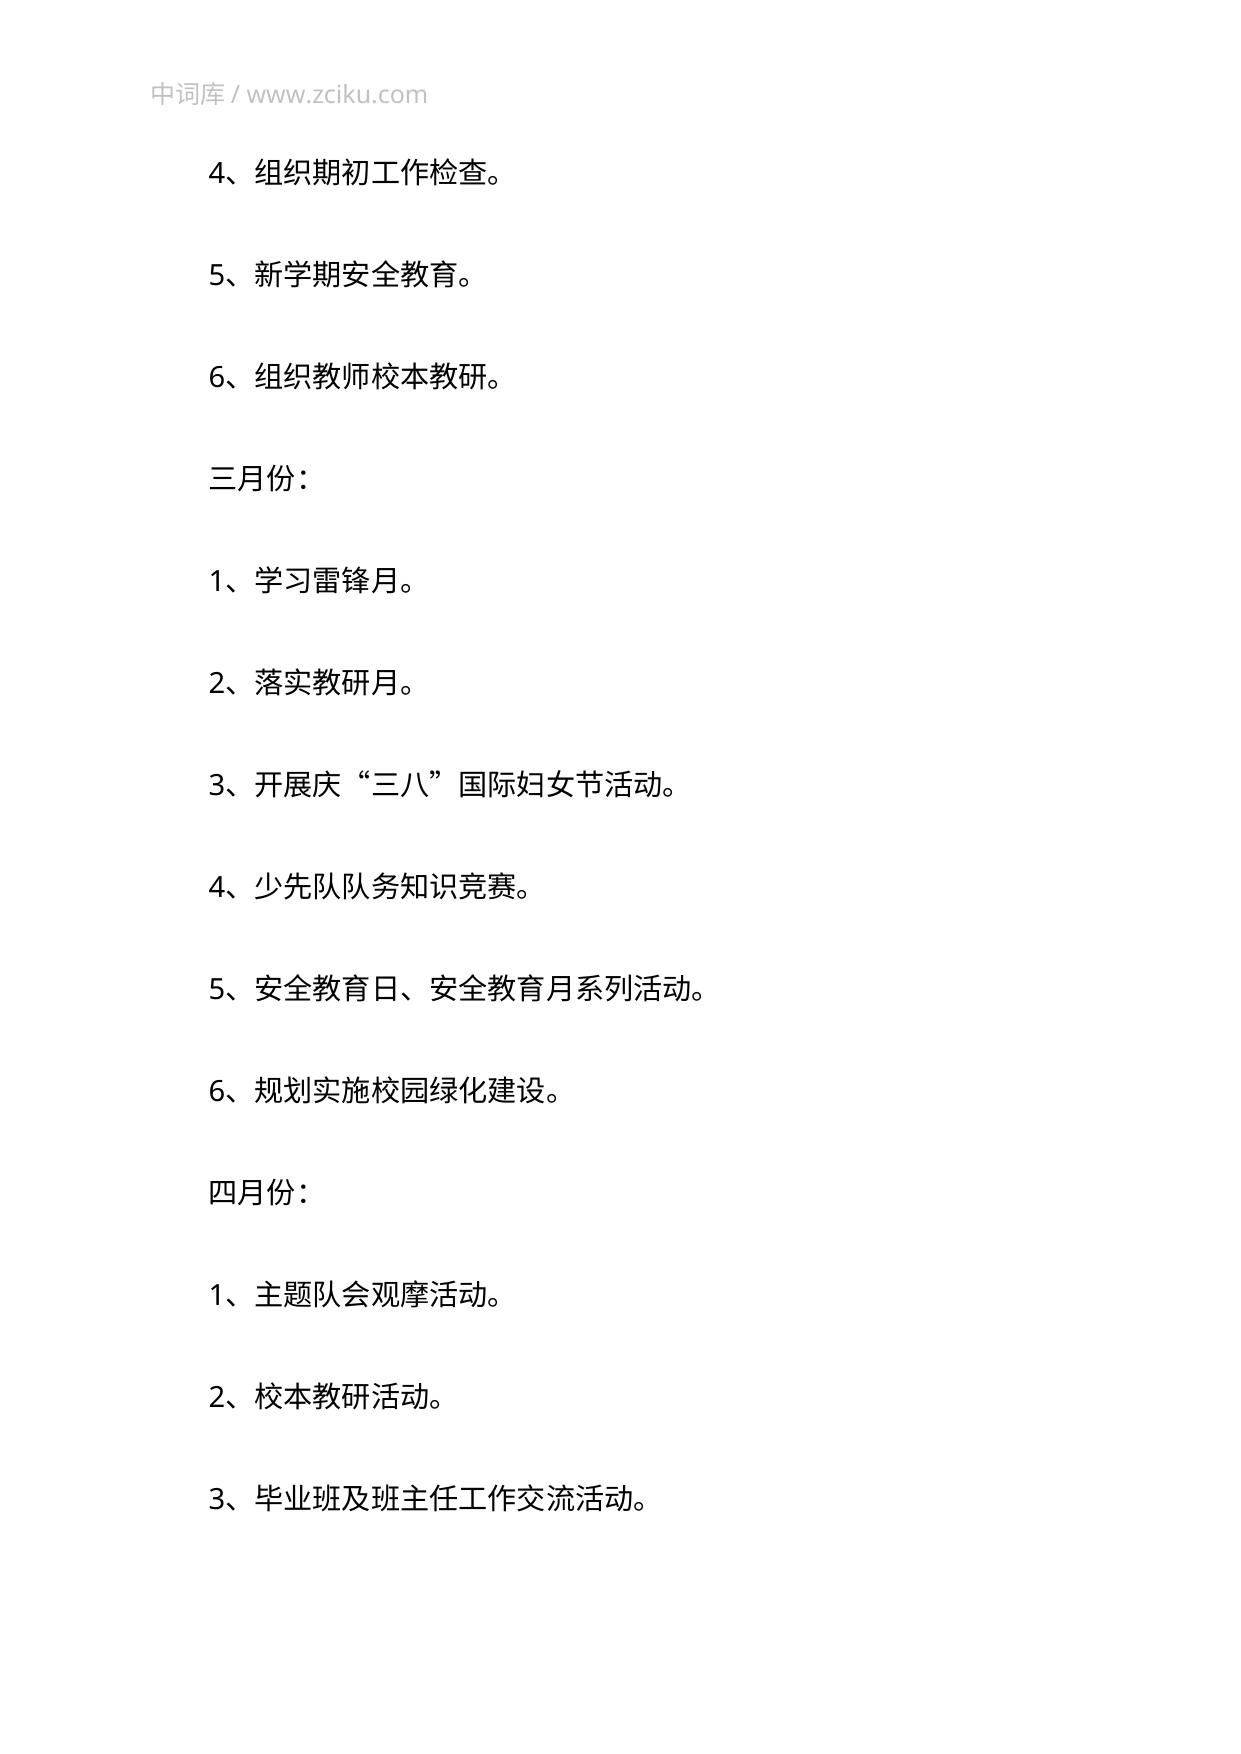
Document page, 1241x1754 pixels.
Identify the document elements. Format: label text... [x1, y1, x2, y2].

text 5、安全教育日、安全教育月系列活动。 [150, 966, 1090, 1008]
text 4、组织期初工作检查。 [150, 150, 1090, 192]
text 3、开展庆“三八”国际妇女节活动。 [150, 762, 1090, 804]
text 2、落实教研月。 [150, 660, 1090, 702]
text 四月份： [150, 1169, 1090, 1212]
text 4、少先队队务知识竞赛。 [150, 864, 1090, 906]
text 6、规划实施校园绿化建设。 [150, 1068, 1090, 1110]
text 1、主题队会观摩活动。 [150, 1271, 1090, 1314]
text 3、毕业班及班主任工作交流活动。 [150, 1475, 1090, 1518]
text 5、新学期安全教育。 [150, 252, 1090, 294]
text 6、组织教师校本教研。 [150, 354, 1090, 396]
text 2、校本教研活动。 [150, 1373, 1090, 1416]
text 1、学习雷锋月。 [150, 558, 1090, 600]
text 三月份： [150, 456, 1090, 498]
